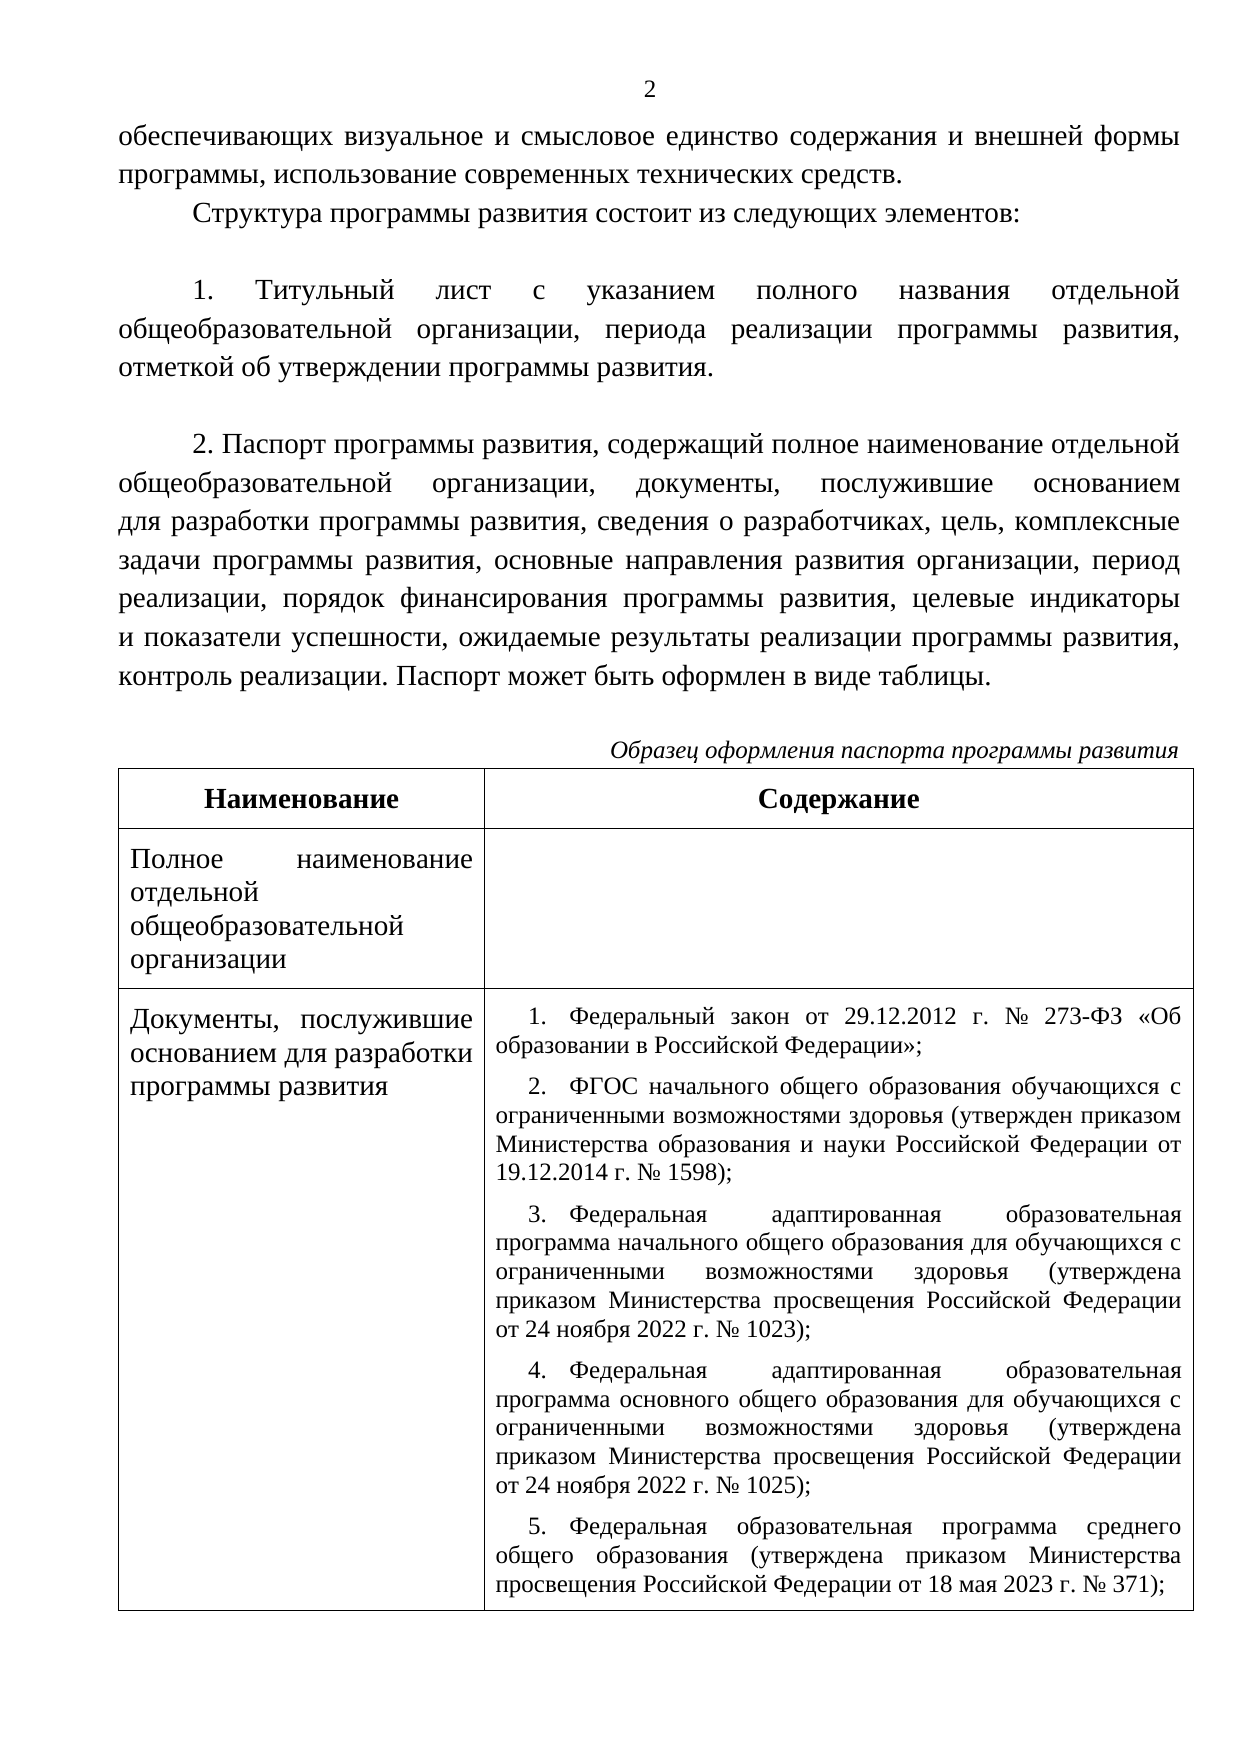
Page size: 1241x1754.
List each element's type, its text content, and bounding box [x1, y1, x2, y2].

table_cell [485, 829, 1193, 988]
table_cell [485, 989, 1193, 1610]
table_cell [119, 989, 484, 1610]
text Структура программы развития состоит из следующих элементов: [118, 195, 1181, 229]
table_cell Полное наименование отдельной общеобразовательной организации [119, 829, 484, 988]
text 1. Титульный лист с указанием полного названия отдельной общеобразовательной организации, периода реализации программы развития, отметкой об утверждении программы развития. [118, 272, 1181, 383]
text Образец оформления паспорта программы развития [118, 735, 1181, 763]
table_header Содержание [485, 769, 1193, 827]
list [118, 118, 1181, 190]
text 2. Паспорт программы развития, содержащий полное наименование отдельной общеобразовательной организации, документы, послужившие основанием для разработки программы развития, сведения о разработчиках, цель, комплексные задачи программы развития, основные направления развития организации, период реализации, порядок финансирования программы развития, целевые индикаторы и показатели успешности, ожидаемые результаты реализации программы развития, контроль реализации. Паспорт может быть оформлен в виде таблицы. [118, 426, 1181, 691]
table_header Наименование [119, 769, 484, 827]
